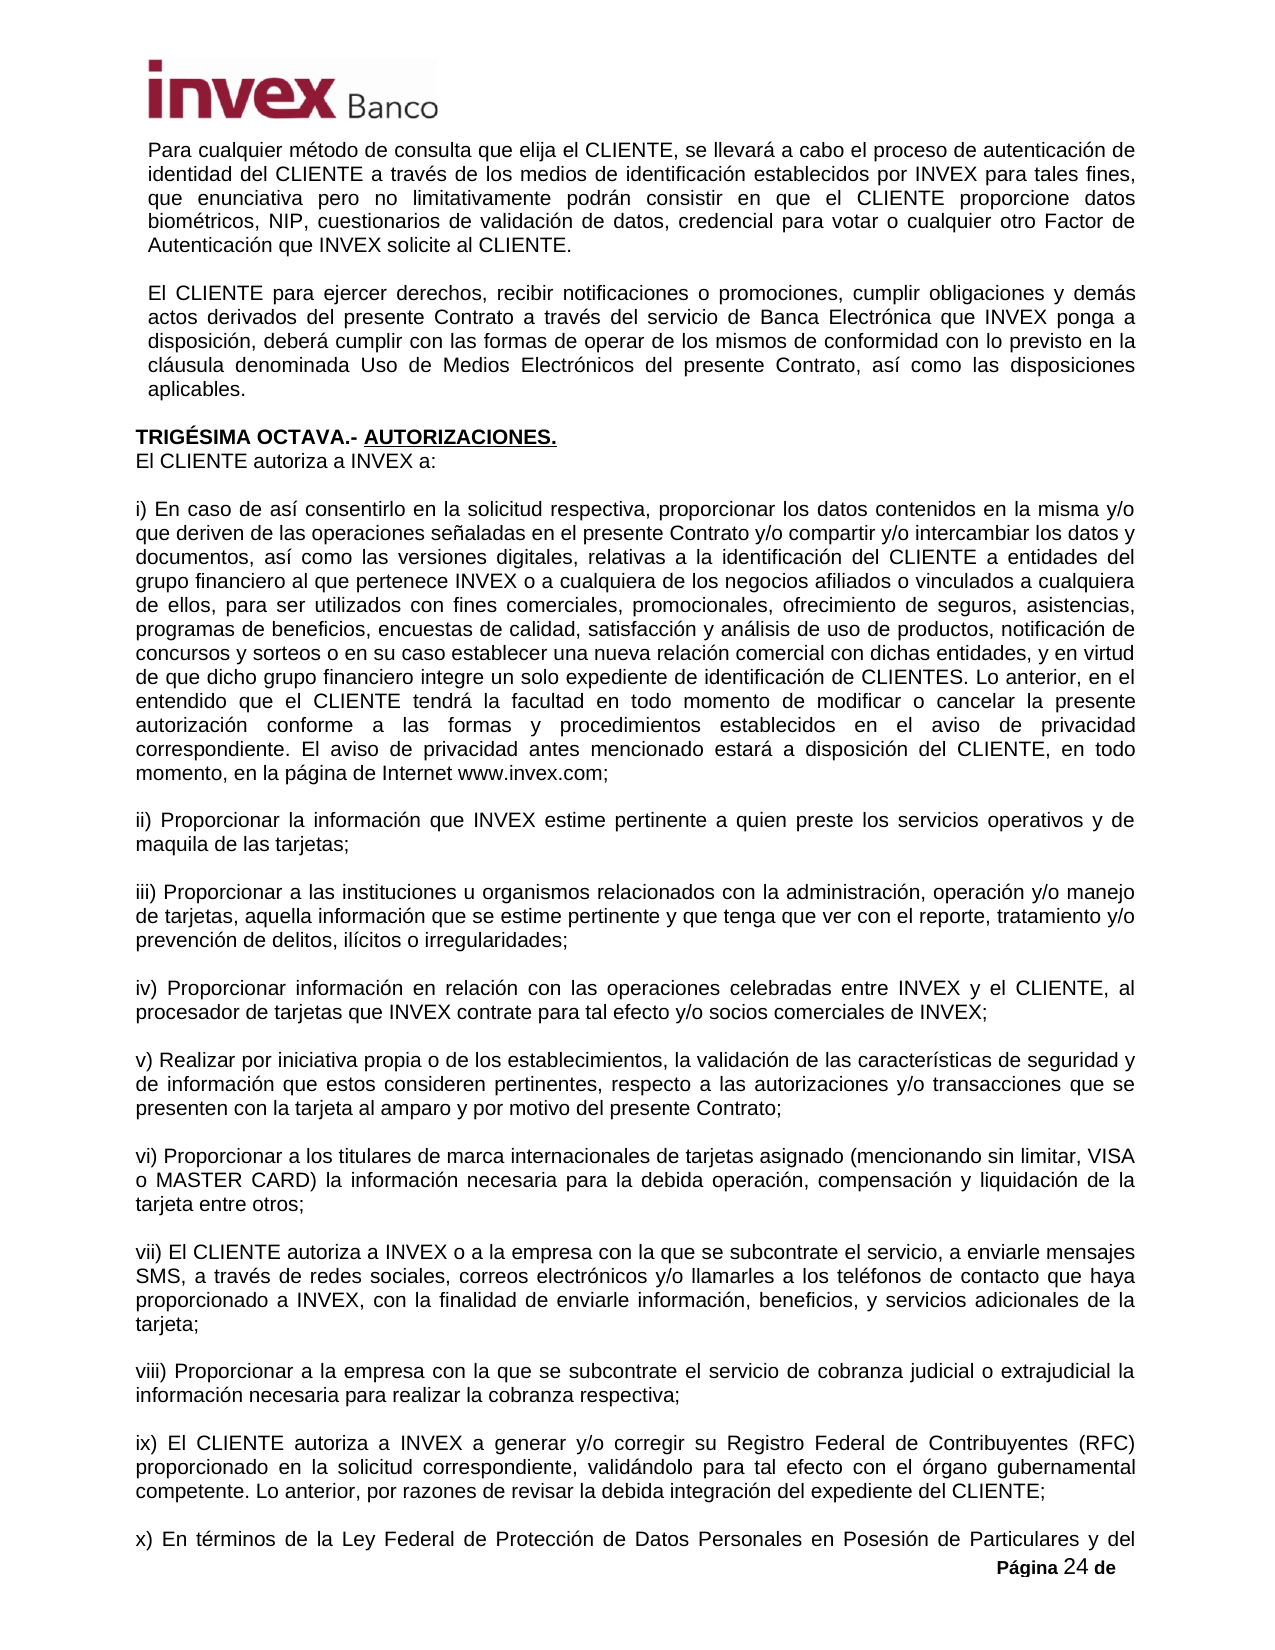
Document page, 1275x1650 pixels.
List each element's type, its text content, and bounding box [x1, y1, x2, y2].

text iii) Proporcionar a las instituciones u organismos relacionados con la administración, operación y/o manejo de tarjetas, aquella información que se estime pertinente y que tenga que ver con el reporte, tratamiento y/o prevención de delitos, ilícitos o irregularidades; [135, 880, 1137, 952]
text i) En caso de así consentirlo en la solicitud respectiva, proporcionar los datos contenidos en la misma y/o que deriven de las operaciones señaladas en el presente Contrato y/o compartir y/o intercambiar los datos y documentos, así como las versiones digitales, relativas a la identificación del CLIENTE a entidades del grupo financiero al que pertenece INVEX o a cualquiera de los negocios afiliados o vinculados a cualquiera de ellos, para ser utilizados con fines comerciales, promocionales, ofrecimiento de seguros, asistencias, programas de beneficios, encuestas de calidad, satisfacción y análisis de uso de productos, notificación de concursos y sorteos o en su caso establecer una nueva relación comercial con dichas entidades, y en virtud de que dicho grupo financiero integre un solo expediente de identificación de CLIENTES. Lo anterior, en el entendido que el CLIENTE tendrá la facultad en todo momento de modificar o cancelar la presente autorización conforme a las formas y procedimientos establecidos en el aviso de privacidad correspondiente. El aviso de privacidad antes mencionado estará a disposición del CLIENTE, en todo momento, en la página de Internet www.invex.com; [135, 497, 1137, 784]
text vii) El CLIENTE autoriza a INVEX o a la empresa con la que se subcontrate el servicio, a enviarle mensajes SMS, a través de redes sociales, correos electrónicos y/o llamarles a los teléfonos de contacto que haya proporcionado a INVEX, con la finalidad de enviarle información, beneficios, y servicios adicionales de la tarjeta; [135, 1239, 1137, 1335]
text v) Realizar por iniciativa propia o de los establecimientos, la validación de las características de seguridad y de información que estos consideren pertinentes, respecto a las autorizaciones y/o transacciones que se presenten con la tarjeta al amparo y por motivo del presente Contrato; [135, 1048, 1137, 1120]
text vi) Proporcionar a los titulares de marca internacionales de tarjetas asignado (mencionando sin limitar, VISA o MASTER CARD) la información necesaria para la debida operación, compensación y liquidación de la tarjeta entre otros; [135, 1144, 1137, 1216]
text ii) Proporcionar la información que INVEX estime pertinente a quien preste los servicios operativos y de maquila de las tarjetas; [135, 808, 1137, 856]
subtitle TRIGÉSIMA OCTAVA.- AUTORIZACIONES. [135, 425, 1150, 449]
picture [147, 59, 438, 119]
text El CLIENTE para ejercer derechos, recibir notificaciones o promociones, cumplir obligaciones y demás actos derivados del presente Contrato a través del servicio de Banca Electrónica que INVEX ponga a disposición, deberá cumplir con las formas de operar de los mismos de conformidad con lo previsto en la cláusula denominada Uso de Medios Electrónicos del presente Contrato, así como las disposiciones aplicables. [148, 281, 1137, 401]
text ix) El CLIENTE autoriza a INVEX a generar y/o corregir su Registro Federal de Contribuyentes (RFC) proporcionado en la solicitud correspondiente, validándolo para tal efecto con el órgano gubernamental competente. Lo anterior, por razones de revisar la debida integración del expediente del CLIENTE; [135, 1431, 1137, 1503]
text iv) Proporcionar información en relación con las operaciones celebradas entre INVEX y el CLIENTE, al procesador de tarjetas que INVEX contrate para tal efecto y/o socios comerciales de INVEX; [135, 976, 1137, 1024]
text viii) Proporcionar a la empresa con la que se subcontrate el servicio de cobranza judicial o extrajudicial la información necesaria para realizar la cobranza respectiva; [135, 1359, 1137, 1407]
text Para cualquier método de consulta que elija el CLIENTE, se llevará a cabo el proceso de autenticación de identidad del CLIENTE a través de los medios de identificación establecidos por INVEX para tales fines, que enunciativa pero no limitativamente podrán consistir en que el CLIENTE proporcione datos biométricos, NIP, cuestionarios de validación de datos, credencial para votar o cualquier otro Factor de Autenticación que INVEX solicite al CLIENTE. [148, 137, 1137, 257]
text El CLIENTE autoriza a INVEX a: [135, 449, 1137, 473]
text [135, 1527, 1137, 1551]
